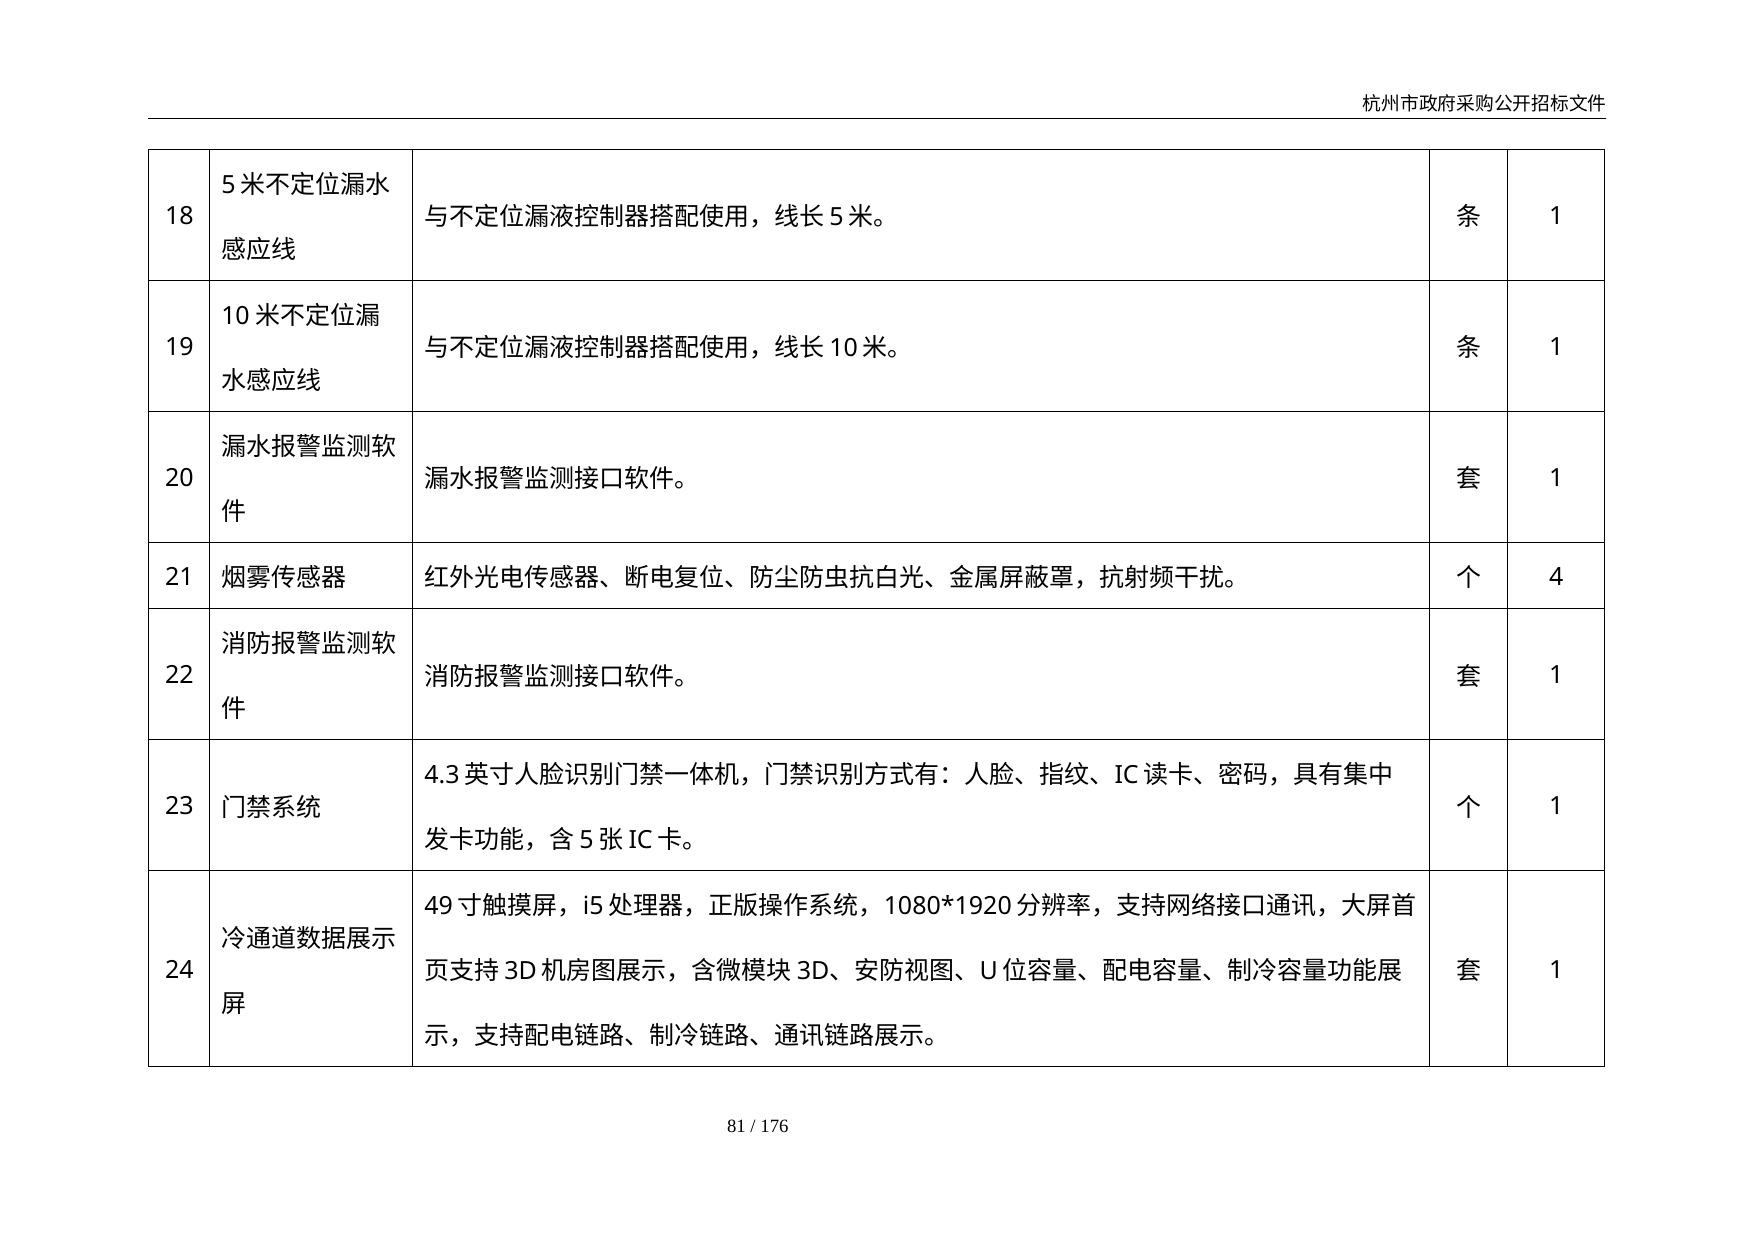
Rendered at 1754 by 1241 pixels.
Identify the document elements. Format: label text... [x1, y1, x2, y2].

table_cell 19 [149, 281, 209, 411]
table_cell 23 [149, 740, 209, 870]
table_cell 套 [1430, 871, 1507, 1066]
table_cell 22 [149, 609, 209, 739]
table_cell 24 [149, 871, 209, 1066]
table_cell 门禁系统 [210, 740, 412, 870]
table_cell 1 [1508, 871, 1604, 1066]
table_cell 1 [1508, 740, 1604, 870]
table_cell 套 [1430, 412, 1507, 542]
table_cell 与不定位漏液控制器搭配使用，线长5米。 [413, 150, 1429, 280]
table_cell 条 [1430, 281, 1507, 411]
table_cell 21 [149, 543, 209, 608]
table_cell 1 [1508, 281, 1604, 411]
table_cell 个 [1430, 740, 1507, 870]
table_cell 烟雾传感器 [210, 543, 412, 608]
table_cell 20 [149, 412, 209, 542]
table_cell 49寸触摸屏，i5处理器，正版操作系统，1080*1920分辨率，支持网络接口通讯，大屏首页支持3D机房图展示，含微模块3D、安防视图、U位容量、配电容量、制冷容量功能展示，支持配电链路、制冷链路、通讯链路展示。 [413, 871, 1429, 1066]
table_cell 漏水报警监测接口软件。 [413, 412, 1429, 542]
table_cell 红外光电传感器、断电复位、防尘防虫抗白光、金属屏蔽罩，抗射频干扰。 [413, 543, 1429, 608]
table_cell 条 [1430, 150, 1507, 280]
table_cell 1 [1508, 150, 1604, 280]
table_cell 个 [1430, 543, 1507, 608]
table_cell 冷通道数据展示屏 [210, 871, 412, 1066]
table_cell 10米不定位漏水感应线 [210, 281, 412, 411]
table_cell 5米不定位漏水感应线 [210, 150, 412, 280]
table_cell 漏水报警监测软件 [210, 412, 412, 542]
table_cell 与不定位漏液控制器搭配使用，线长10米。 [413, 281, 1429, 411]
table_cell 18 [149, 150, 209, 280]
table_cell 1 [1508, 412, 1604, 542]
table_cell 4 [1508, 543, 1604, 608]
table_cell 消防报警监测软件 [210, 609, 412, 739]
table_cell 消防报警监测接口软件。 [413, 609, 1429, 739]
table_cell 套 [1430, 609, 1507, 739]
table_cell 4.3英寸人脸识别门禁一体机，门禁识别方式有：人脸、指纹、IC读卡、密码，具有集中发卡功能，含5张IC卡。 [413, 740, 1429, 870]
table_cell 1 [1508, 609, 1604, 739]
